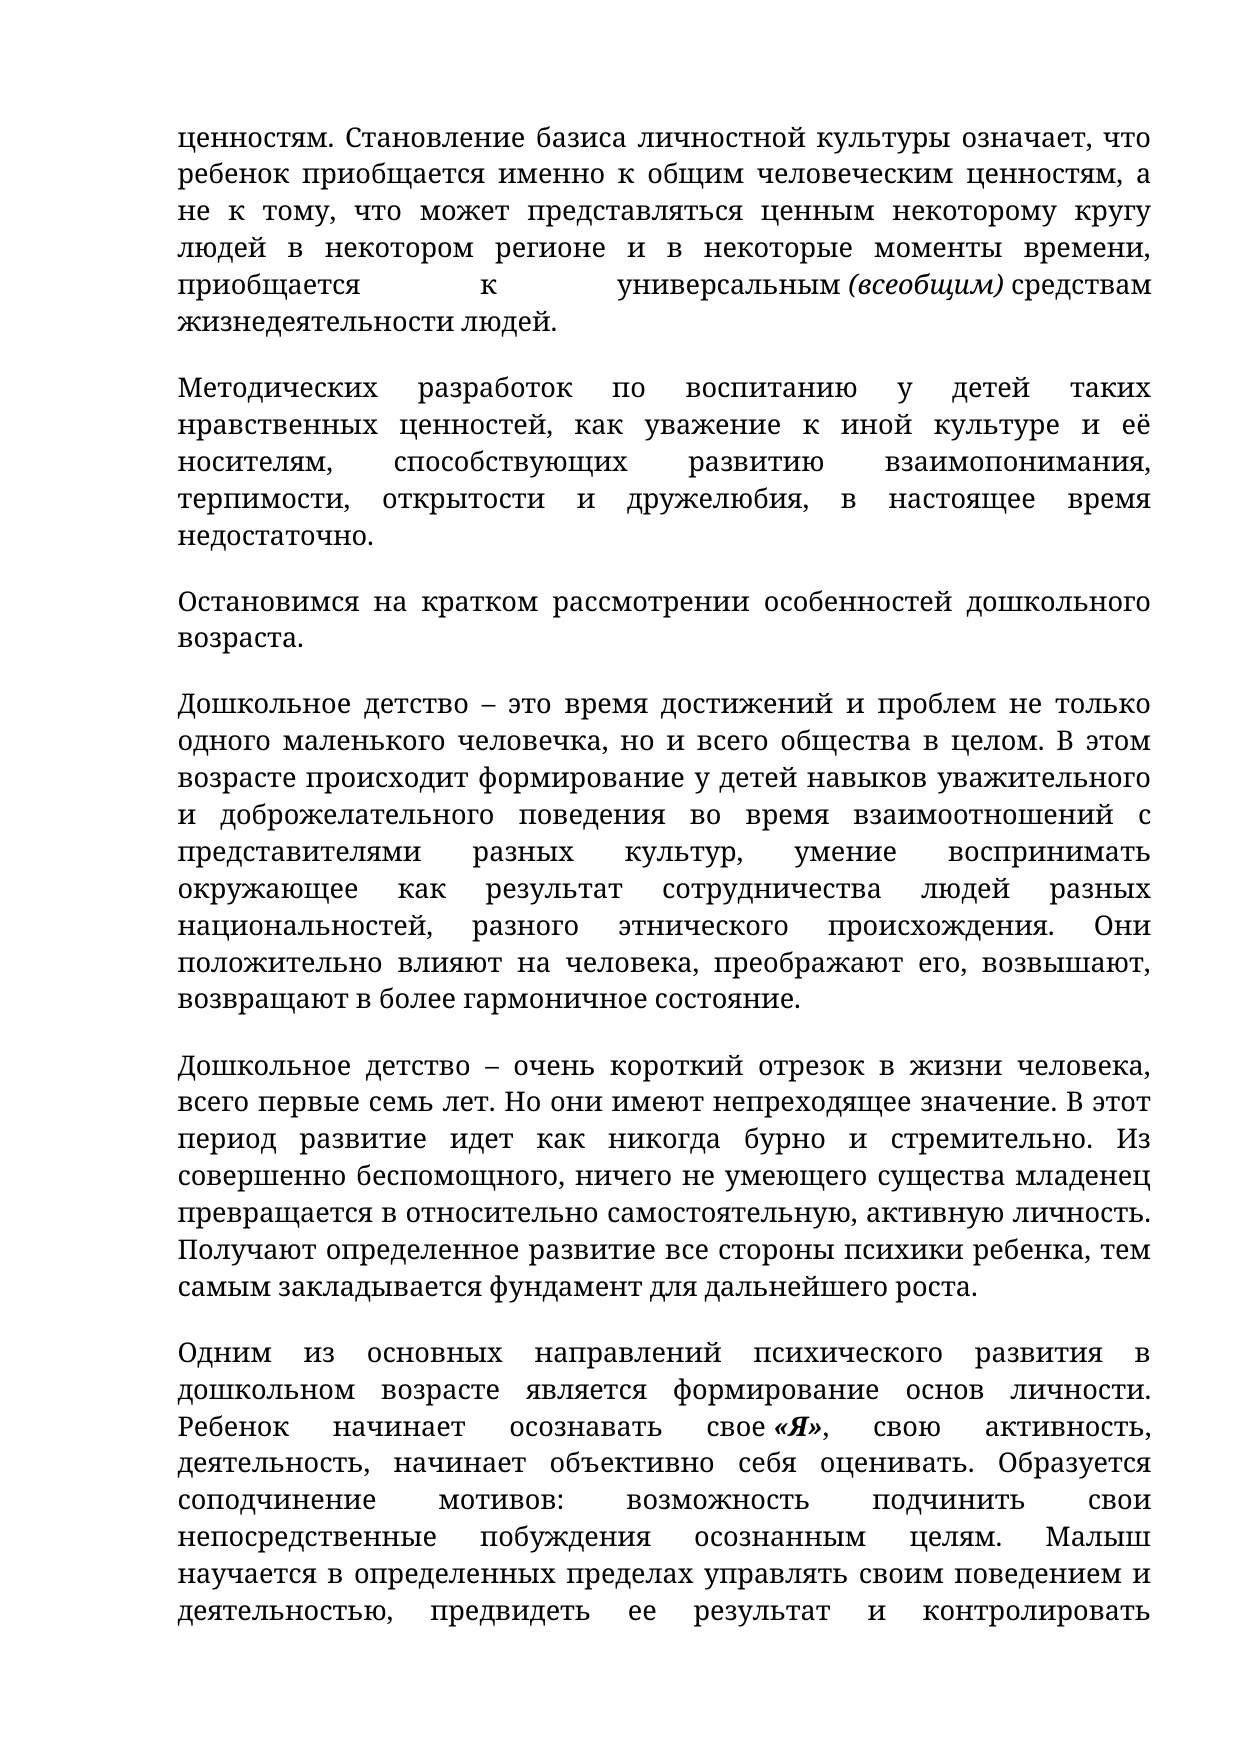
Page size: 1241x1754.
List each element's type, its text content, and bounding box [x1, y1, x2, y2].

text Методических разработок по воспитанию у детей таких нравственных ценностей, как уважение к иной культуре и её носителям, способствующих развитию взаимопонимания, терпимости, открытости и дружелюбия, в настоящее время недостаточно. [177, 368, 1152, 553]
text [177, 118, 1152, 339]
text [177, 1333, 1152, 1628]
text Остановимся на кратком рассмотрении особенностей дошкольного возраста. [177, 582, 1152, 656]
text Дошкольное детство – это время достижений и проблем не только одного маленького человечка, но и всего общества в целом. В этом возрасте происходит формирование у детей навыков уважительного и доброжелательного поведения во время взаимоотношений с представителями разных культур, умение воспринимать окружающее как результат сотрудничества людей разных национальностей, разного этнического происхождения. Они положительно влияют на человека, преображают его, возвышают, возвращают в более гармоничное состояние. [177, 685, 1152, 1017]
text Дошкольное детство – очень короткий отрезок в жизни человека, всего первые семь лет. Но они имеют непреходящее значение. В этот период развитие идет как никогда бурно и стремительно. Из совершенно беспомощного, ничего не умеющего существа младенец превращается в относительно самостоятельную, активную личность. Получают определенное развитие все стороны психики ребенка, тем самым закладывается фундамент для дальнейшего роста. [177, 1046, 1152, 1304]
